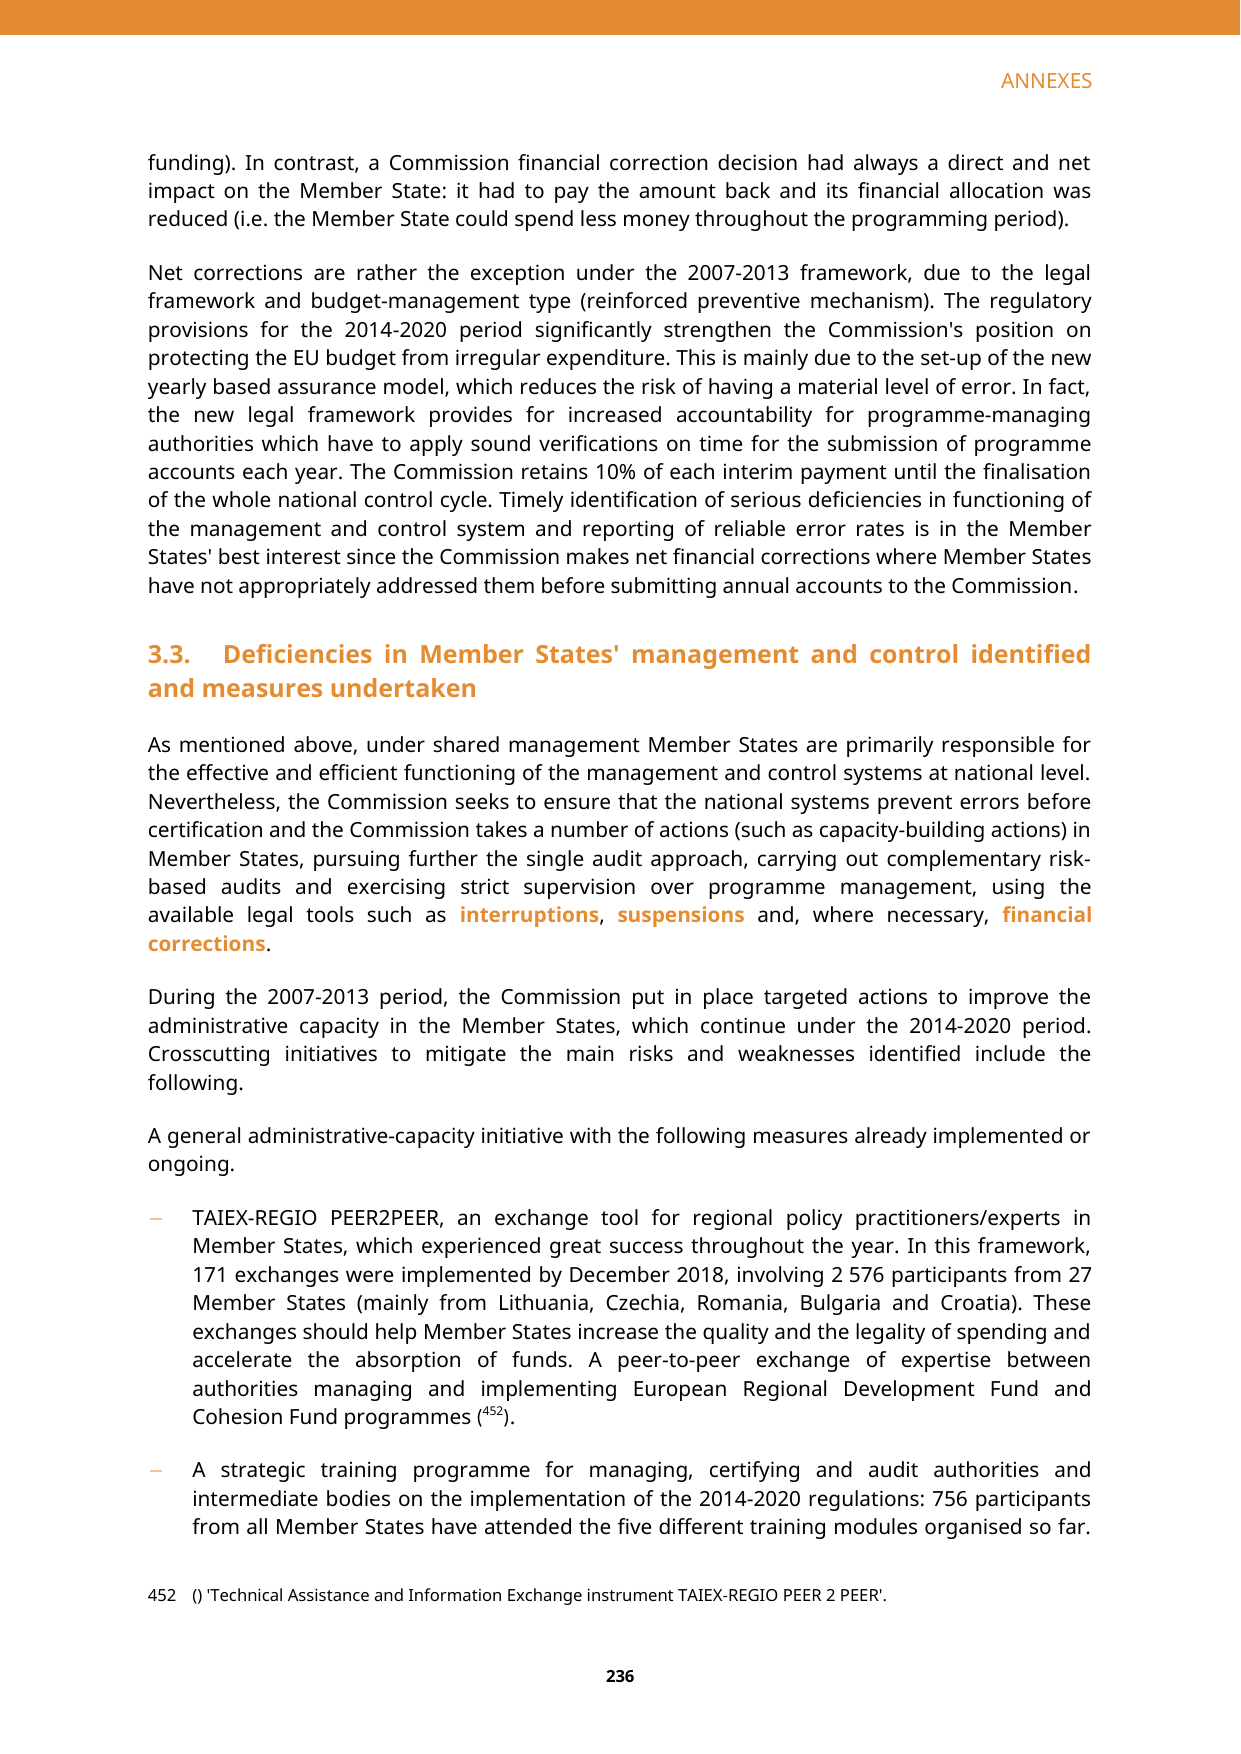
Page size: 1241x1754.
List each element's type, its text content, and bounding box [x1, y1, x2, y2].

text Net corrections are rather the exception under the 2007-2013 framework, due to the legal framework and budget-management type (reinforced preventive mechanism). The regulatory provisions for the 2014-2020 period significantly strengthen the Commission's position on protecting the EU budget from irregular expenditure. This is mainly due to the set-up of the new yearly based assurance model, which reduces the risk of having a material level of error. In fact, the new legal framework provides for increased accountability for programme-managing authorities which have to apply sound verifications on time for the submission of programme accounts each year. The Commission retains 10% of each interim payment until the finalisation of the whole national control cycle. Timely identification of serious deficiencies in functioning of the management and control system and reporting of reliable error rates is in the Member States' best interest since the Commission makes net financial corrections where Member States have not appropriately addressed them before submitting annual accounts to the Commission. [148, 258, 1092, 599]
text As mentioned above, under shared management Member States are primarily responsible for the effective and efficient functioning of the management and control systems at national level. Nevertheless, the Commission seeks to ensure that the national systems prevent errors before certification and the Commission takes a number of actions (such as capacity-building actions) in Member States, pursuing further the single audit approach, carrying out complementary risk-based audits and exercising strict supervision over programme management, using the available legal tools such as interruptions, suspensions and, where necessary, financial corrections. [148, 730, 1092, 957]
list TAIEX-REGIO PEER2PEER, an exchange tool for regional policy practitioners/experts in Member States, which experienced great success throughout the year. In this framework, 171 exchanges were implemented by December 2018, involving 2 576 participants from 27 Member States (mainly from Lithuania, Czechia, Romania, Bulgaria and Croatia). These exchanges should help Member States increase the quality and the legality of spending and accelerate the absorption of funds. A peer-to-peer exchange of expertise between authorities managing and implementing European Regional Development Fund and Cohesion Fund programmes (). [148, 1203, 1092, 1431]
text A general administrative-capacity initiative with the following measures already implemented or ongoing. [148, 1121, 1092, 1178]
text 3.3. Deficiencies in Member States' management and control identified and measures undertaken [148, 637, 1092, 705]
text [148, 148, 1092, 233]
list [148, 1456, 1092, 1541]
text During the 2007-2013 period, the Commission put in place targeted actions to improve the administrative capacity in the Member States, which continue under the 2014-2020 period. Crosscutting initiatives to mitigate the main risks and weaknesses identified include the following. [148, 982, 1092, 1096]
